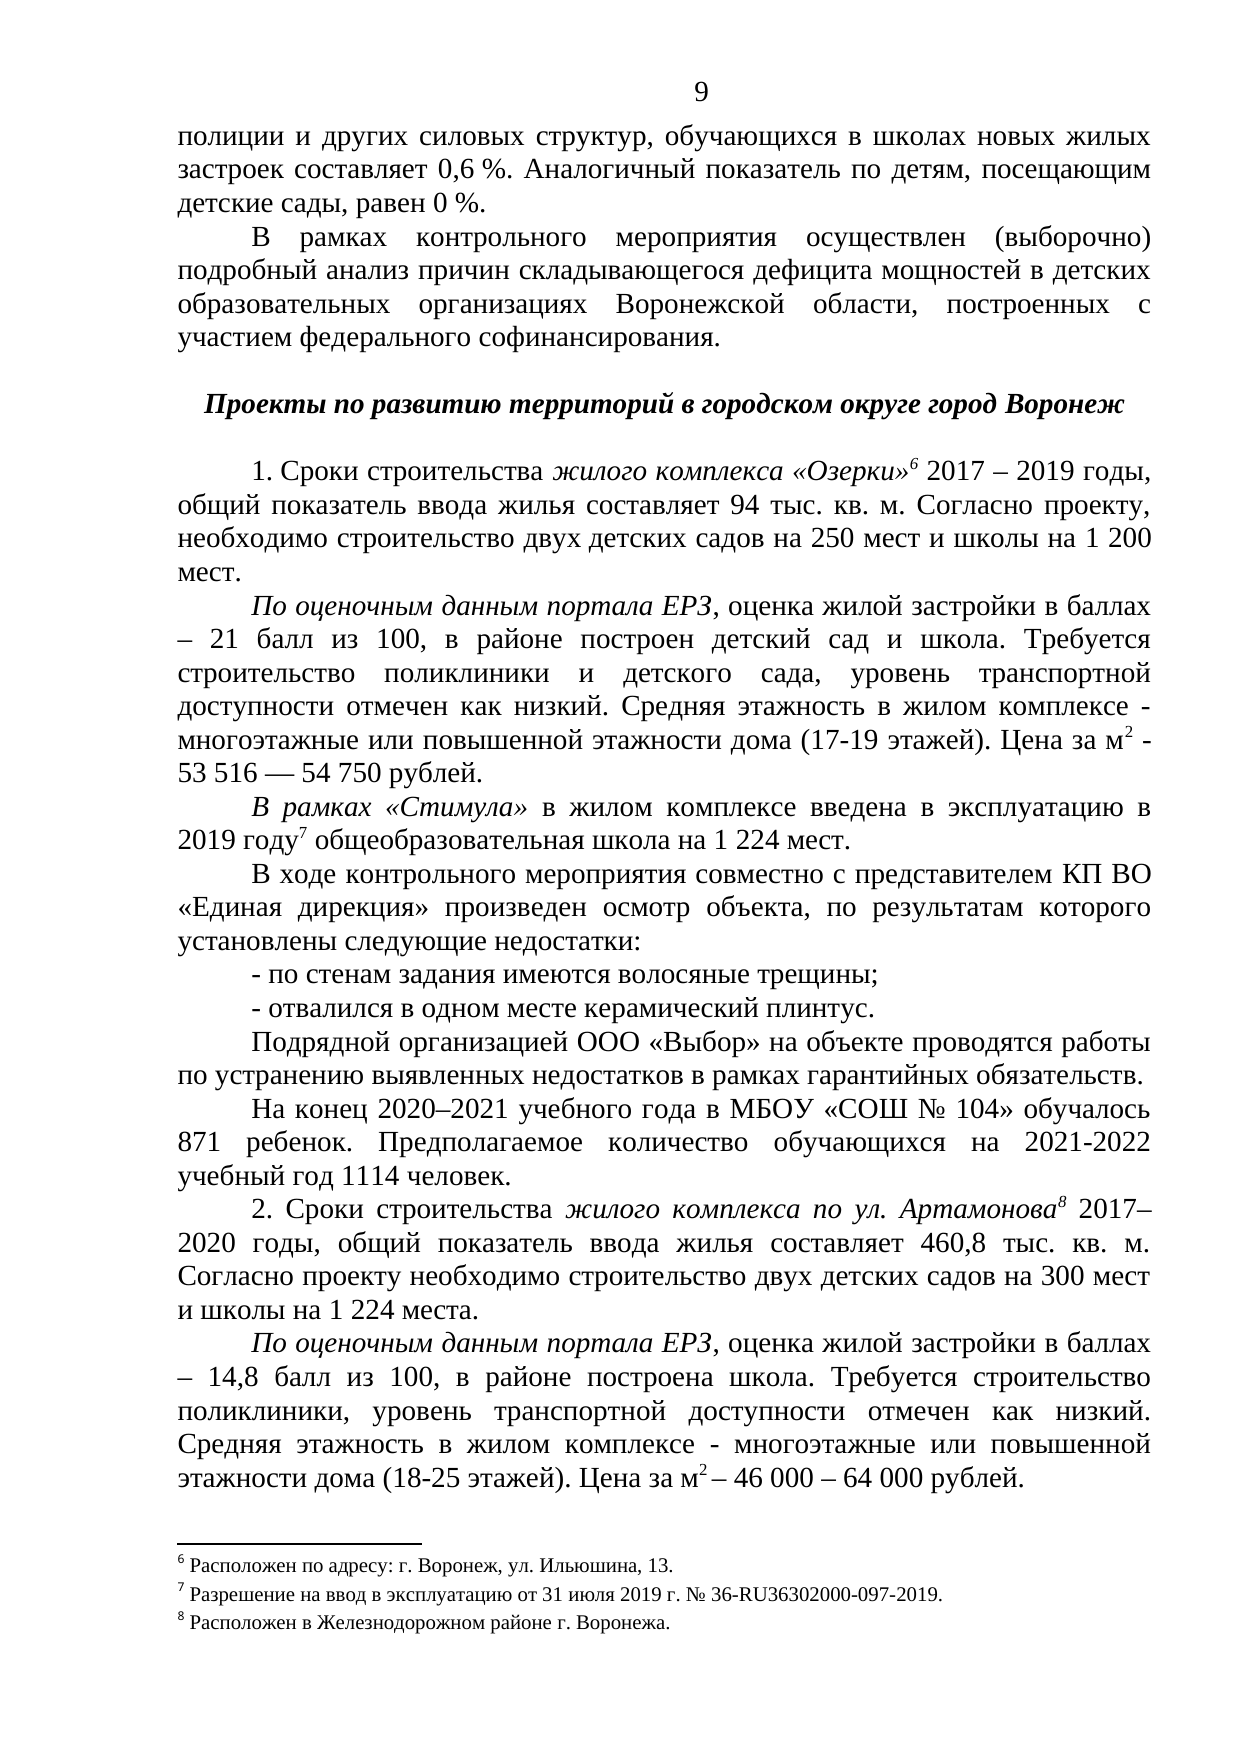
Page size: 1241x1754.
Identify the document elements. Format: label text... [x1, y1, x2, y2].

text На конец 2020–2021 учебного года в МБОУ «СОШ № 104» обучалось 871 ребенок. Предполагаемое количество обучающихся на 2021-2022 учебный год 1114 человек. [177, 1091, 1152, 1191]
text По оценочным данным портала ЕРЗ, оценка жилой застройки в баллах – 21 балл из 100, в районе построен детский сад и школа. Требуется строительство поликлиники и детского сада, уровень транспортной доступности отмечен как низкий. Средняя этажность в жилом комплексе - многоэтажные или повышенной этажности дома (17-19 этажей). Цена за м2 - 53 516 — 54 750 рублей. [177, 588, 1152, 789]
text В ходе контрольного мероприятия совместно с представителем КП ВО «Единая дирекция» произведен осмотр объекта, по результатам которого установлены следующие недостатки: [177, 856, 1152, 957]
text - отвалился в одном месте керамический плинтус. [251, 990, 1152, 1024]
text Подрядной организацией ООО «Выбор» на объекте проводятся работы по устранению выявленных недостатков в рамках гарантийных обязательств. [177, 1024, 1152, 1091]
text 2. Сроки строительства жилого комплекса по ул. Артамонова 2017–2020 годы, общий показатель ввода жилья составляет 460,8 тыс. кв. м. Согласно проекту необходимо строительство двух детских садов на 300 мест и школы на 1 224 места. [177, 1191, 1152, 1326]
text В рамках контрольного мероприятия осуществлен (выборочно) подробный анализ причин складывающегося дефицита мощностей в детских образовательных организациях Воронежской области, построенных с участием федерального софинансирования. [177, 219, 1152, 353]
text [177, 118, 1152, 219]
text В рамках «Стимула» в жилом комплексе введена в эксплуатацию в 2019 году общеобразовательная школа на 1 224 мест. [177, 789, 1152, 856]
text - по стенам задания имеются волосяные трещины; [251, 957, 1152, 990]
text 1. Сроки строительства жилого комплекса «Озерки» 2017 – 2019 годы, общий показатель ввода жилья составляет 94 тыс. кв. м. Согласно проекту, необходимо строительство двух детских садов на 250 мест и школы на 1 200 мест. [177, 453, 1152, 588]
text По оценочным данным портала ЕРЗ, оценка жилой застройки в баллах – 14,8 балл из 100, в районе построена школа. Требуется строительство поликлиники, уровень транспортной доступности отмечен как низкий. Средняя этажность в жилом комплексе - многоэтажные или повышенной этажности дома (18-25 этажей). Цена за м2 – 46 000 – 64 000 рублей. [177, 1326, 1152, 1493]
text Проекты по развитию территорий в городском округе город Воронеж [177, 386, 1152, 420]
